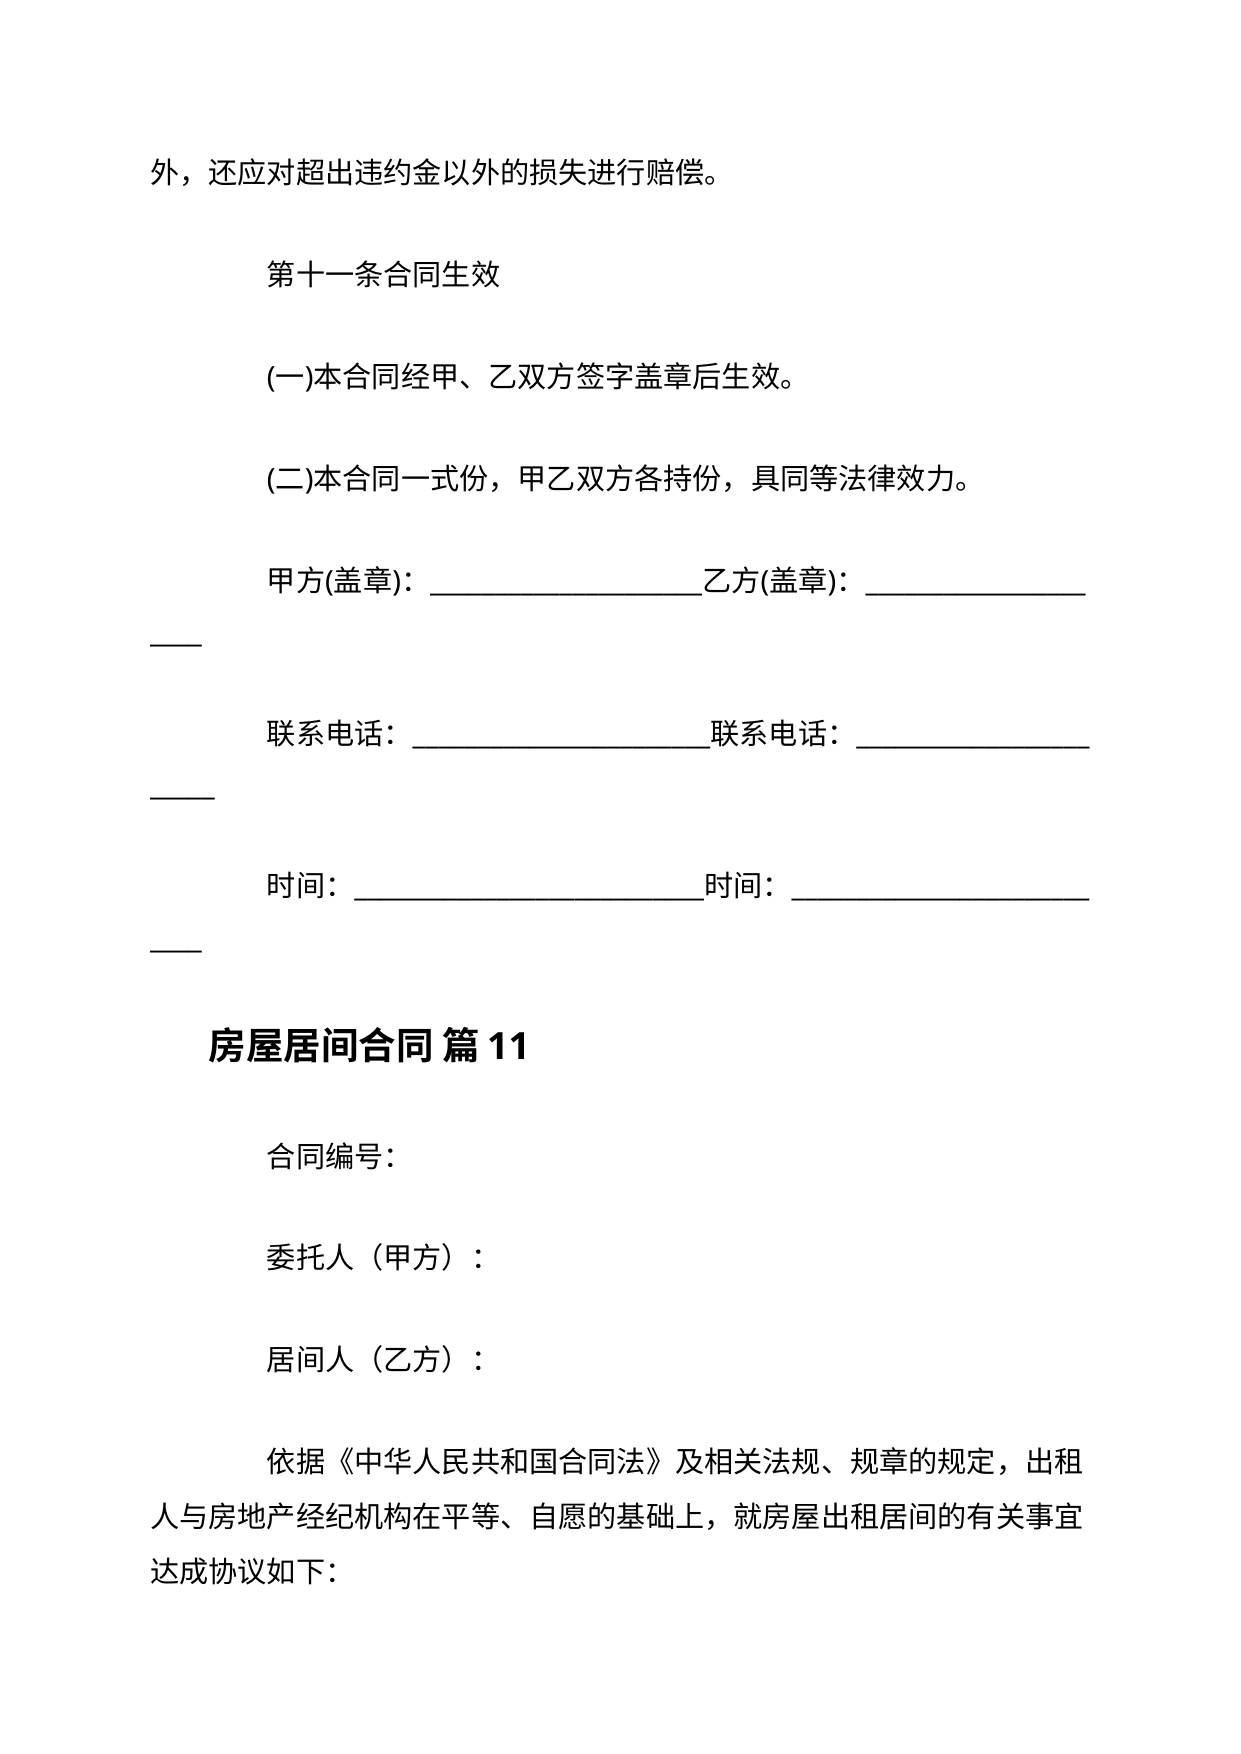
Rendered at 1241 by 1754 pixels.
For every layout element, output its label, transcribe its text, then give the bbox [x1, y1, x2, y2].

text 居间人（乙方）： [150, 1337, 1090, 1379]
text 联系电话：_______________________联系电话：_______________________ [150, 710, 1090, 804]
text (二)本合同一式份，甲乙双方各持份，具同等法律效力。 [150, 456, 1090, 498]
text 时间：___________________________时间：___________________________ [150, 863, 1090, 957]
text 委托人（甲方）： [150, 1235, 1090, 1277]
text (一)本合同经甲、乙双方签字盖章后生效。 [150, 353, 1090, 396]
text 第十一条合同生效 [150, 252, 1090, 294]
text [150, 150, 1090, 192]
text 房屋居间合同 篇11 [150, 1016, 1090, 1070]
text 甲方(盖章)：_____________________乙方(盖章)：_____________________ [150, 557, 1090, 651]
text 依据《中华人民共和国合同法》及相关法规、规章的规定，出租人与房地产经纪机构在平等、自愿的基础上，就房屋出租居间的有关事宜达成协议如下： [150, 1438, 1090, 1591]
text 合同编号： [150, 1133, 1090, 1176]
